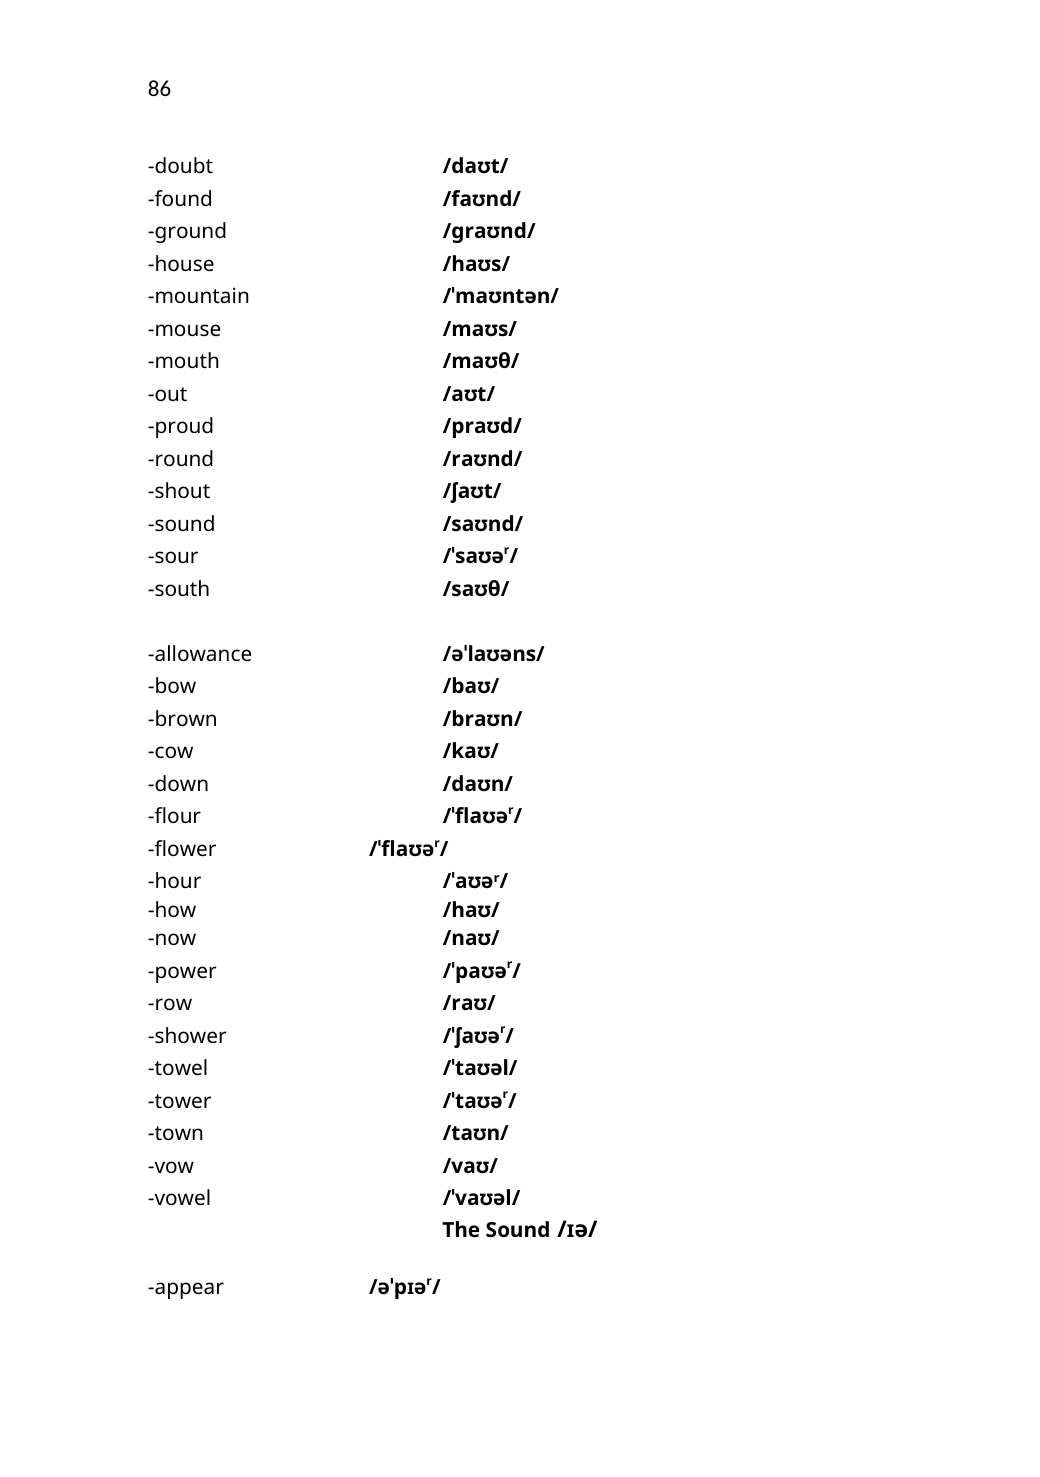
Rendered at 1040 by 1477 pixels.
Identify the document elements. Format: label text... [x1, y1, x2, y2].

text -row /raʊ/ [148, 984, 892, 1017]
text -town /taʊn/ [148, 1114, 892, 1147]
text -doubt /daʊt/ [148, 148, 892, 180]
text -south /saʊθ/ [148, 570, 892, 603]
text -flower /ˈflaʊər/ [148, 830, 892, 863]
text The Sound /ɪə/ [148, 1212, 892, 1244]
text -found /faʊnd/ [148, 180, 892, 213]
text -mouse /maʊs/ [148, 310, 892, 343]
text -hour /ˈaʊəʳ/ [148, 863, 892, 895]
text -power /ˈpaʊər/ [148, 952, 892, 984]
text -ground /graʊnd/ [148, 213, 892, 245]
text -cow /kaʊ/ [148, 733, 892, 765]
text -towel /ˈtaʊəl/ [148, 1049, 892, 1082]
text -proud /praʊd/ [148, 408, 892, 440]
text -allowance /əˈlaʊəns/ [148, 635, 892, 668]
text -mountain /ˈmaʊntən/ [148, 278, 892, 310]
text -shower /ˈʃaʊər/ [148, 1017, 892, 1049]
text -shout /ʃaʊt/ [148, 473, 892, 505]
text -house /haʊs/ [148, 245, 892, 278]
text -down /daʊn/ [148, 765, 892, 798]
text -bow /baʊ/ [148, 668, 892, 700]
text -mouth /maʊθ/ [148, 343, 892, 375]
text -vowel /ˈvaʊəl/ [148, 1179, 892, 1212]
text -now /naʊ/ [148, 923, 892, 952]
text -sour /ˈsaʊər/ [148, 538, 892, 570]
text -tower /ˈtaʊər/ [148, 1082, 892, 1114]
text -brown /braʊn/ [148, 700, 892, 733]
text -round /raʊnd/ [148, 440, 892, 473]
text -how /haʊ/ [148, 895, 892, 923]
text -flour /ˈflaʊər/ [148, 798, 892, 830]
text -sound /saʊnd/ [148, 505, 892, 538]
text -out /aʊt/ [148, 375, 892, 408]
text -appear /əˈpɪər/ [148, 1272, 892, 1301]
text -vow /vaʊ/ [148, 1147, 892, 1179]
